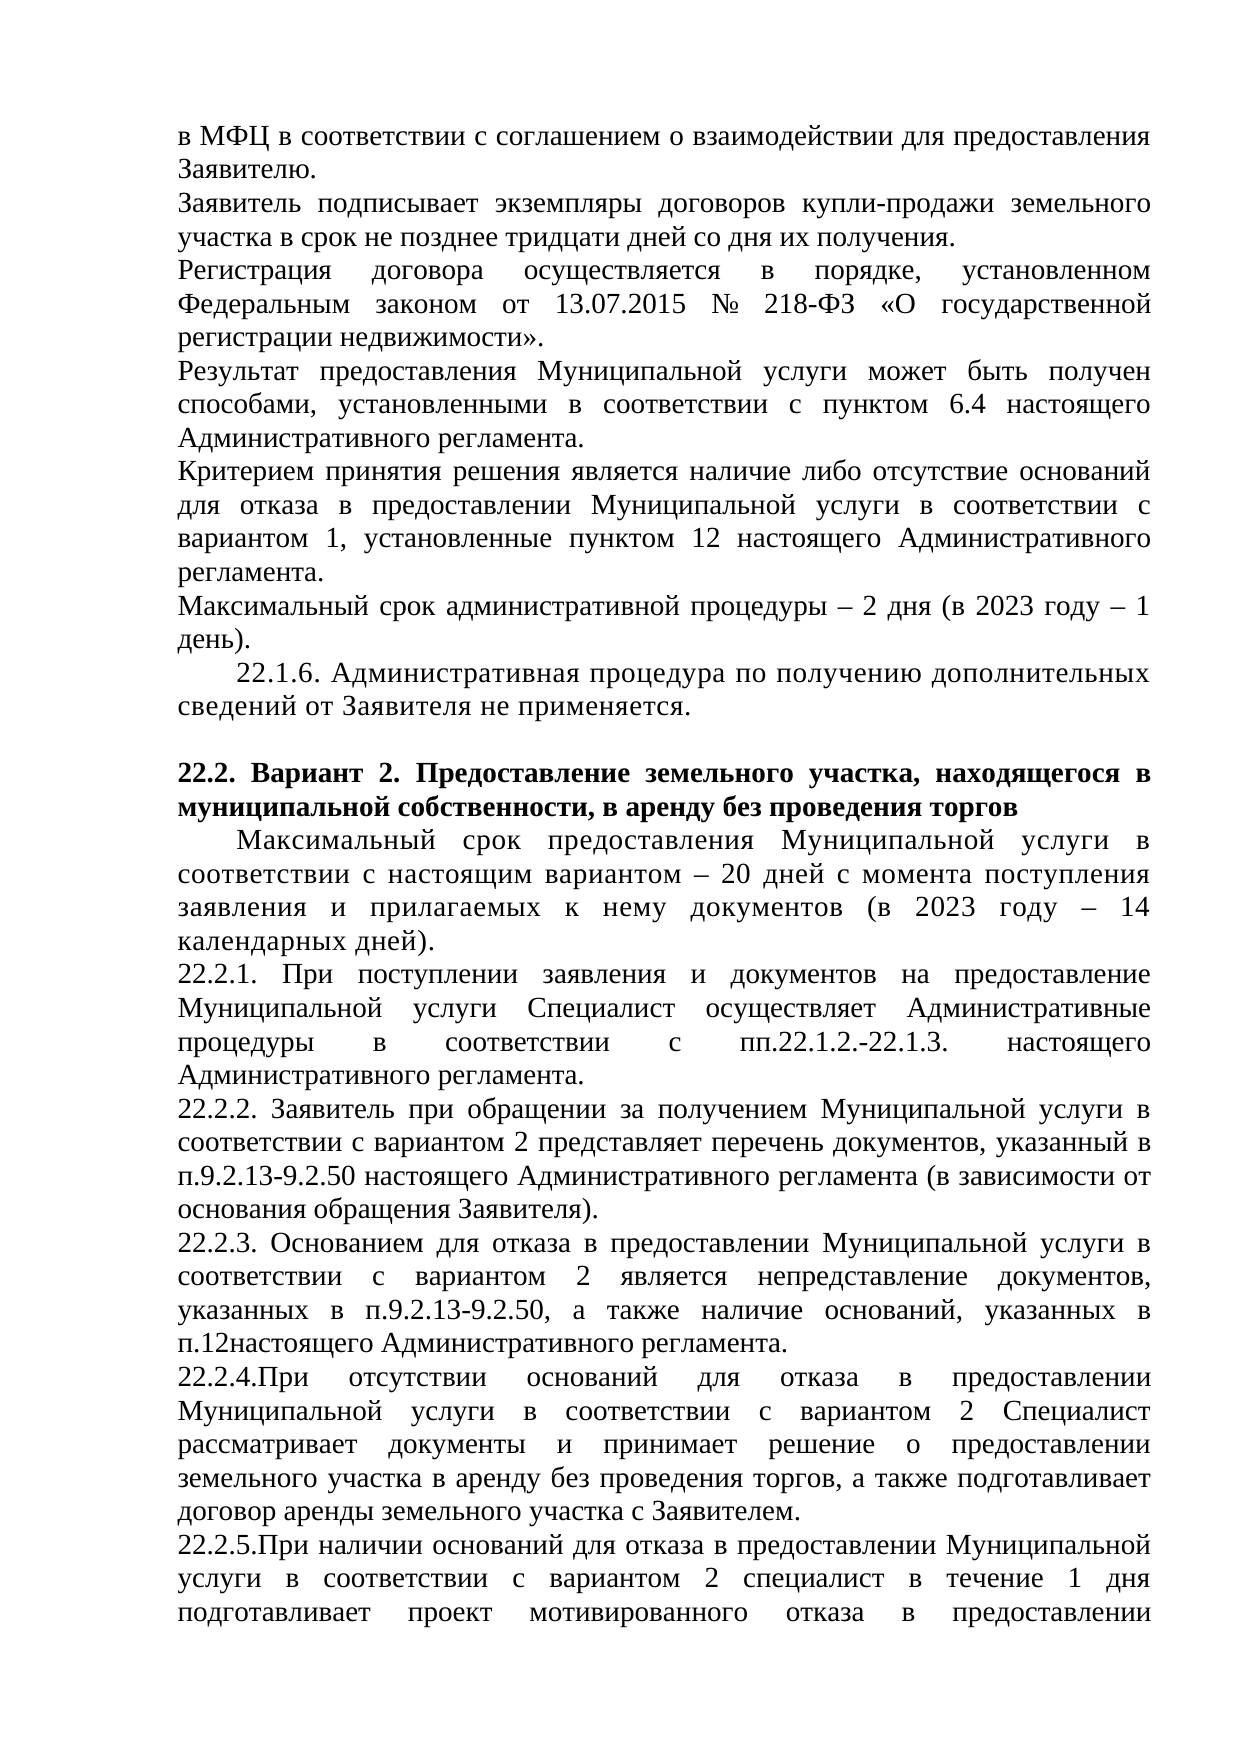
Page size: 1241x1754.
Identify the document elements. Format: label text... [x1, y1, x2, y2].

text Заявитель подписывает экземпляры договоров купли-продажи земельного участка в срок не позднее тридцати дней со дня их получения. [177, 185, 1152, 252]
text Максимальный срок административной процедуры – 2 дня (в 2023 году – 1 день). [177, 588, 1152, 655]
text 22.2.1. При поступлении заявления и документов на предоставление Муниципальной услуги Специалист осуществляет Административные процедуры в соответствии с пп.22.1.2.-22.1.3. настоящего Административного регламента. [177, 957, 1152, 1091]
text 22.2.4.При отсутствии оснований для отказа в предоставлении Муниципальной услуги в соответствии с вариантом 2 Специалист рассматривает документы и принимает решение о предоставлении земельного участка в аренду без проведения торгов, а также подготавливает договор аренды земельного участка с Заявителем. [177, 1359, 1152, 1527]
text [177, 1527, 1152, 1627]
text Максимальный срок предоставления Муниципальной услуги в соответствии с настоящим вариантом – 20 дней с момента поступления заявления и прилагаемых к нему документов (в 2023 году – 14 календарных дней). [177, 822, 1152, 957]
text 22.2.2. Заявитель при обращении за получением Муниципальной услуги в соответствии с вариантом 2 представляет перечень документов, указанный в п.9.2.13-9.2.50 настоящего Административного регламента (в зависимости от основания обращения Заявителя). [177, 1091, 1152, 1225]
text Критерием принятия решения является наличие либо отсутствие оснований для отказа в предоставлении Муниципальной услуги в соответствии с вариантом 1, установленные пунктом 12 настоящего Административного регламента. [177, 453, 1152, 588]
text Результат предоставления Муниципальной услуги может быть получен способами, установленными в соответствии с пунктом 6.4 настоящего Административного регламента. [177, 353, 1152, 453]
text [177, 118, 1152, 185]
text Регистрация договора осуществляется в порядке, установленном Федеральным законом от 13.07.2015 № 218-ФЗ «О государственной регистрации недвижимости». [177, 252, 1152, 353]
text 22.2. Вариант 2. Предоставление земельного участка, находящегося в муниципальной собственности, в аренду без проведения торгов [177, 755, 1152, 822]
text 22.2.3. Основанием для отказа в предоставлении Муниципальной услуги в соответствии с вариантом 2 является непредставление документов, указанных в п.9.2.13-9.2.50, а также наличие оснований, указанных в п.12настоящего Административного регламента. [177, 1225, 1152, 1359]
text 22.1.6. Административная процедура по получению дополнительных сведений от Заявителя не применяется. [177, 655, 1152, 722]
